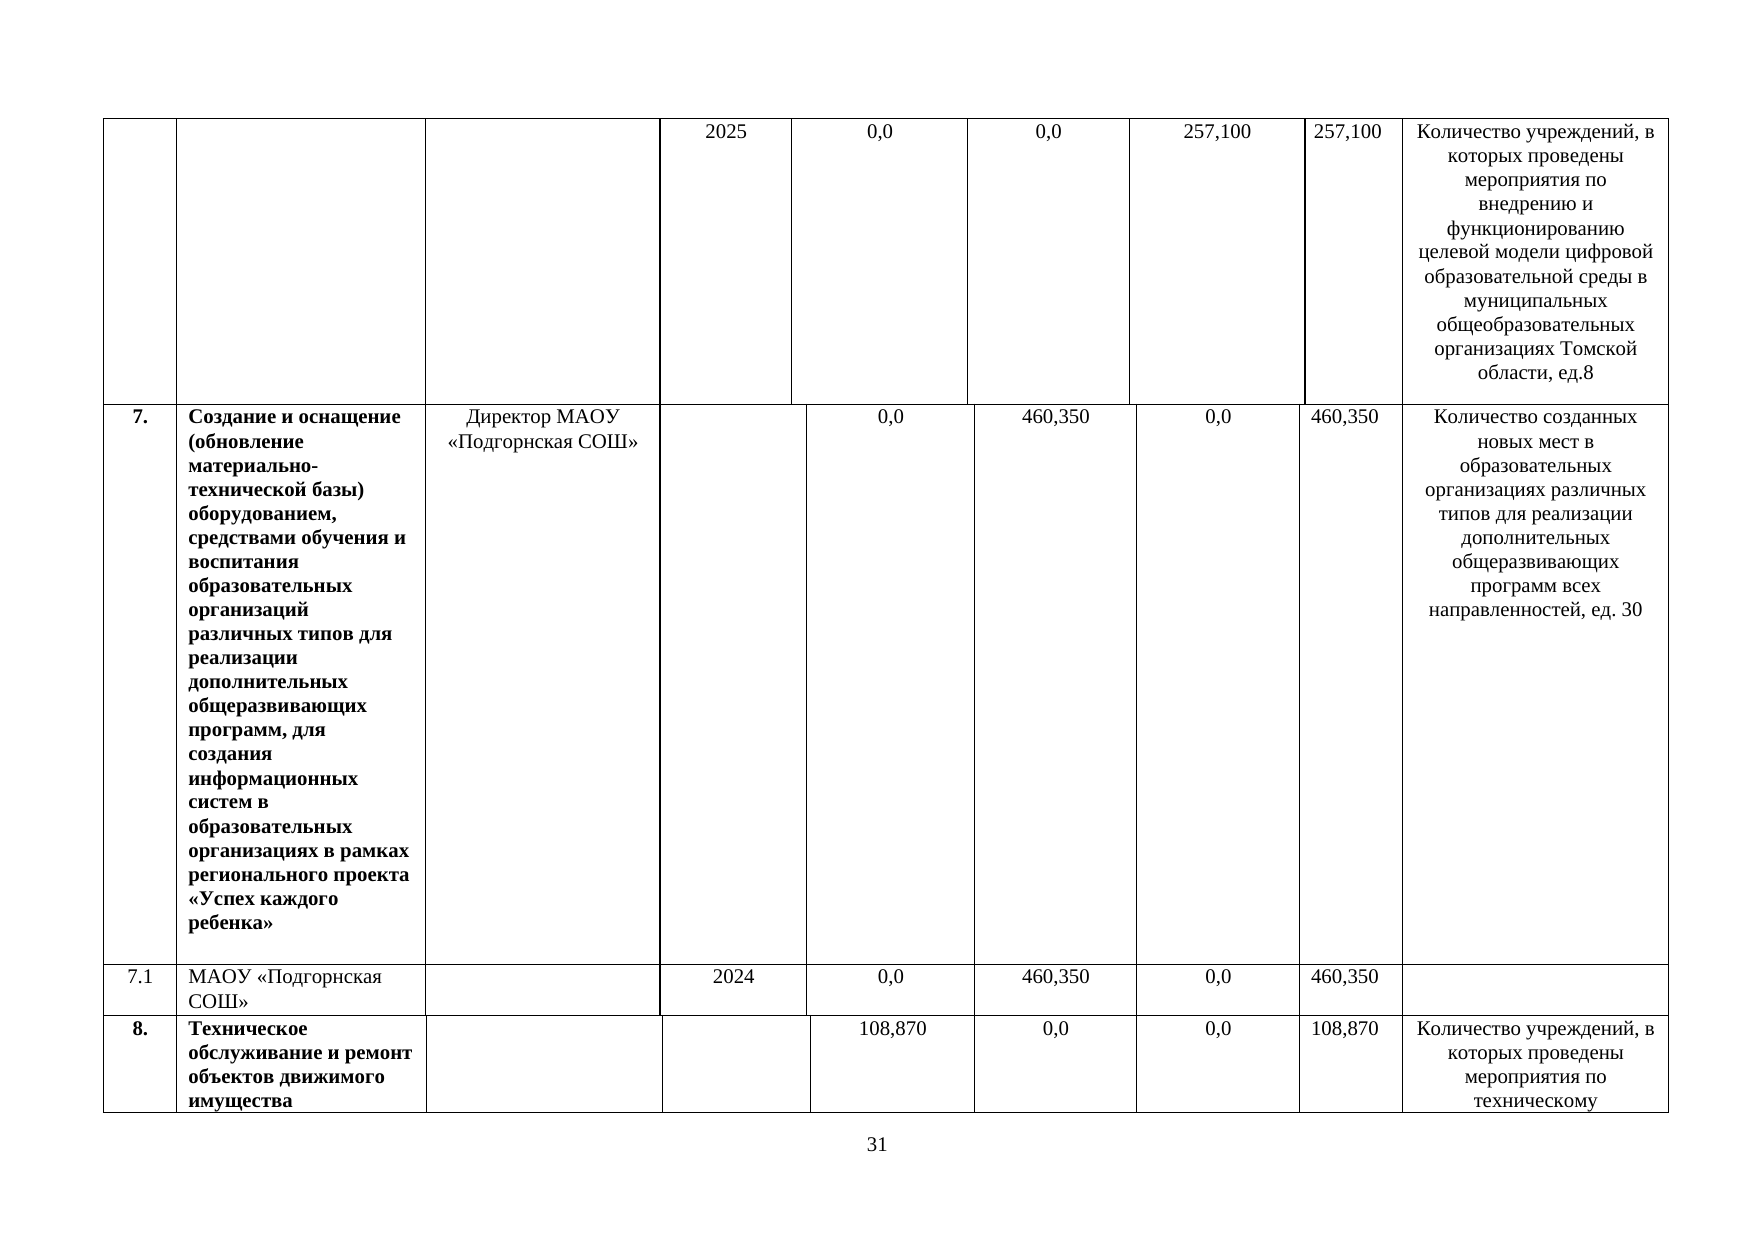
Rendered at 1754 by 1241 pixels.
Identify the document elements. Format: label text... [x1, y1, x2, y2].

table_cell [104, 119, 176, 403]
table_cell [177, 119, 425, 403]
table_cell 0,0 [1137, 965, 1299, 1015]
table_cell [426, 119, 659, 403]
table_cell 7. [104, 405, 176, 963]
table_cell 0,0 [1137, 1016, 1299, 1112]
table_cell 0,0 [807, 965, 974, 1015]
table_cell 7.1 [104, 965, 176, 1015]
table_cell [663, 1016, 810, 1112]
table_cell 460,350 [975, 405, 1136, 963]
table_cell 2024 [661, 965, 806, 1015]
table_cell Количество созданных новых мест в образовательных организациях различных типов для реализации дополнительных общеразвивающих программ всех направленностей, ед. 30 [1403, 405, 1668, 963]
table_cell 108,870 [1300, 1016, 1402, 1112]
table_cell 0,0 [807, 405, 974, 963]
table_cell [661, 405, 806, 963]
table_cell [177, 1016, 426, 1112]
table_cell 257,100 [1306, 119, 1402, 403]
table_cell 8. [104, 1016, 176, 1112]
table_cell 2025 [661, 119, 791, 403]
table_cell Создание и оснащение (обновление материально-технической базы) оборудованием, средствами обучения и воспитания образовательных организаций различных типов для реализации дополнительных общеразвивающих программ, для создания информационных систем в образовательных организациях в рамках регионального проекта «Успех каждого ребенка» [177, 405, 425, 963]
table_cell МАОУ «Подгорнская СОШ» [177, 965, 425, 1015]
table_cell 257,100 [1130, 119, 1304, 403]
table_cell 460,350 [1300, 405, 1402, 963]
table_cell Количество учреждений, в которых проведены мероприятия по внедрению и функционированию целевой модели цифровой образовательной среды в муниципальных общеобразовательных организациях Томской области, ед.8 [1403, 119, 1668, 403]
table_cell [1403, 965, 1668, 1015]
table_cell 108,870 [811, 1016, 974, 1112]
table_cell 0,0 [792, 119, 967, 403]
table_cell 0,0 [968, 119, 1129, 403]
table_cell 0,0 [1137, 405, 1299, 963]
table_cell 460,350 [975, 965, 1136, 1015]
table_cell [426, 965, 659, 1015]
table_cell 460,350 [1300, 965, 1402, 1015]
table_cell [427, 1016, 662, 1112]
table_cell Директор МАОУ «Подгорнская СОШ» [426, 405, 659, 963]
table_cell 0,0 [975, 1016, 1136, 1112]
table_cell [1403, 1016, 1668, 1112]
